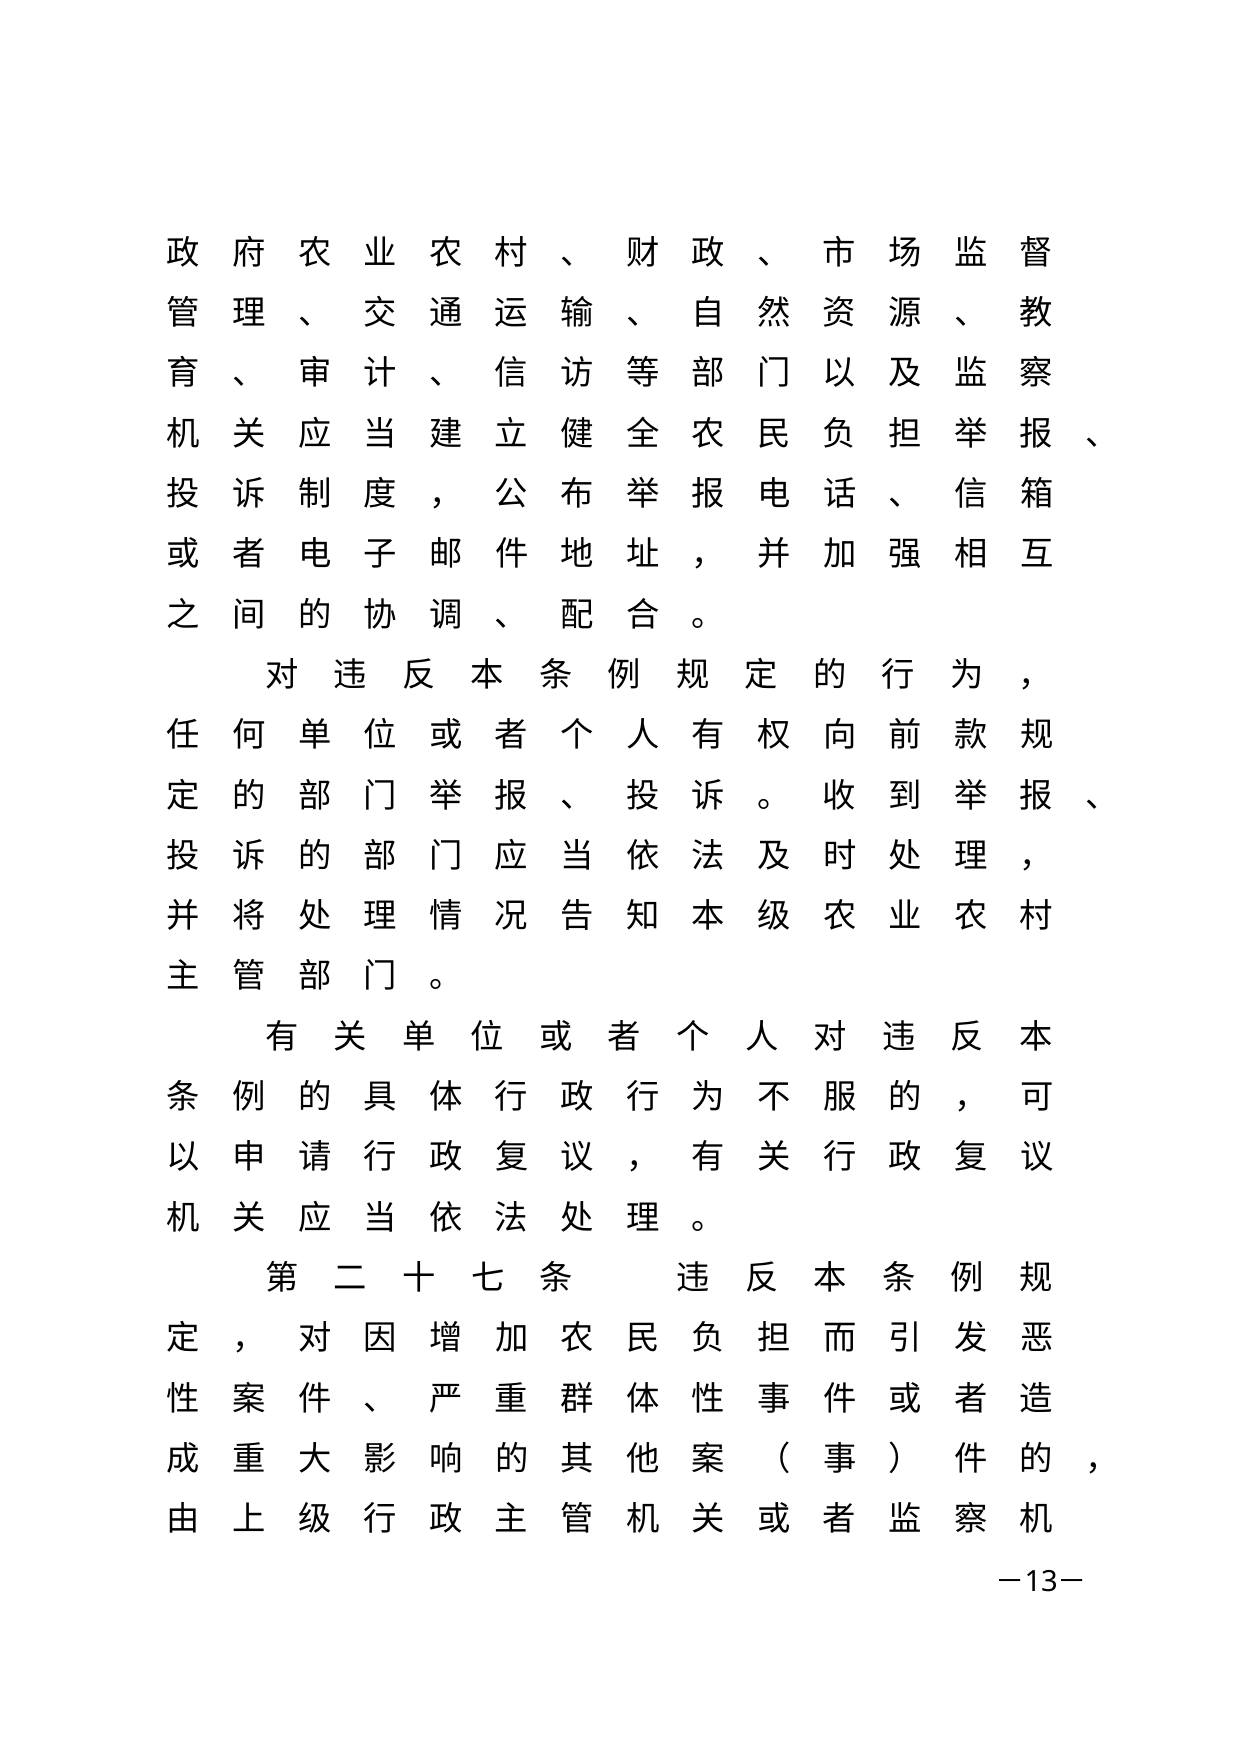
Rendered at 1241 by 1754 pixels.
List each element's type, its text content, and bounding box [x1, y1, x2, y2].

text 第二十七条 违反本条例规定，对因增加农民负担而引发恶性案件、严重群体性事件或者造成重大影响的其他案（事）件的，由上级行政主管机关或者监察机关依法追究直接负责的主管人员和其他直接责任人员的责任。 [167, 1245, 1085, 1546]
text 有关单位或者个人对违反本条例的具体行政行为不服的，可以申请行政复议，有关行政复议机关应当依法处理。 [167, 1003, 1085, 1245]
text 第二十六条 县级以上人民政府农业农村、财政、市场监督管理、交通运输、自然资源、教育、审计、信访等部门以及监察机关应当建立健全农民负担举报、投诉制度，公布举报电话、信箱或者电子邮件地址，并加强相互之间的协调、配合。 [167, 219, 1085, 642]
text 对违反本条例规定的行为，任何单位或者个人有权向前款规定的部门举报、投诉。收到举报、投诉的部门应当依法及时处理，并将处理情况告知本级农业农村主管部门。 [167, 642, 1085, 1003]
